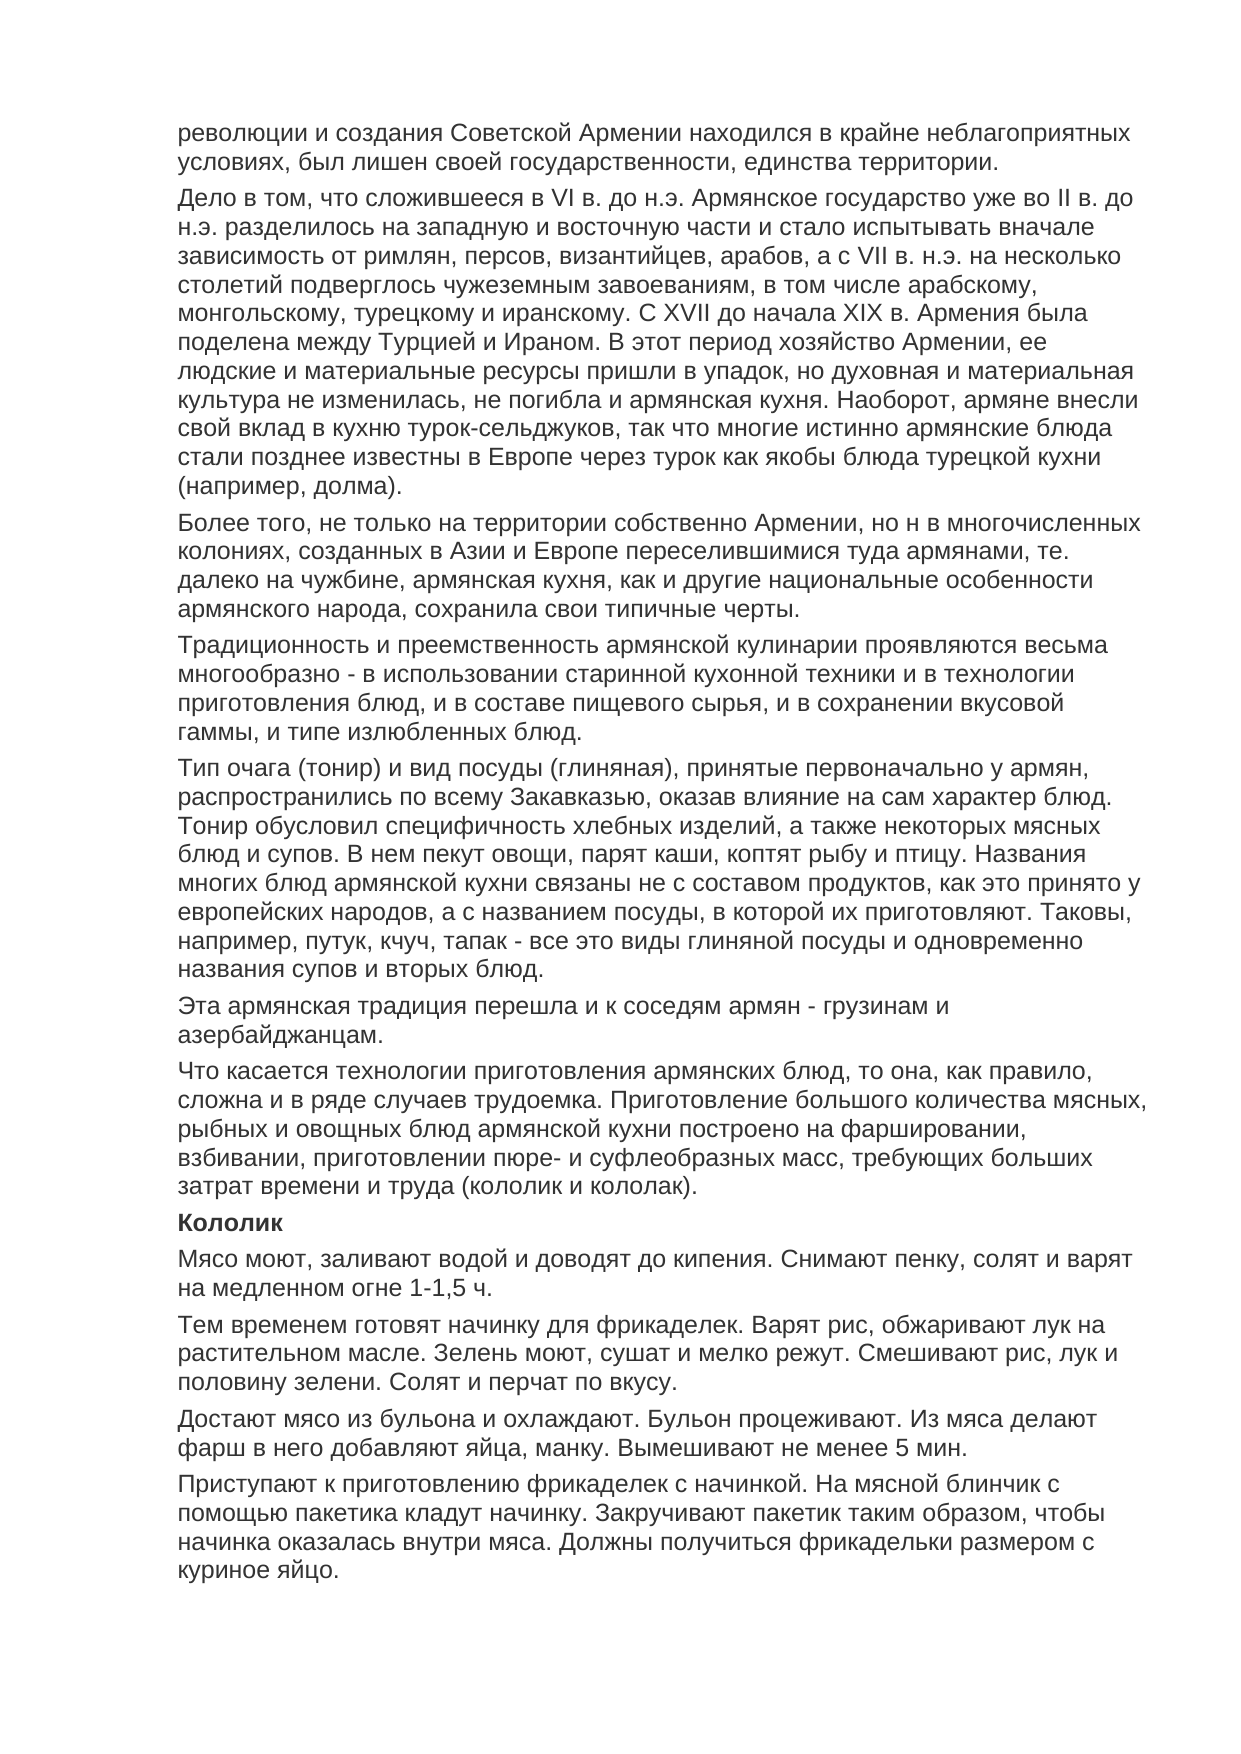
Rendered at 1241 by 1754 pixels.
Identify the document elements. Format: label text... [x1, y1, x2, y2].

text Тип очага (тонир) и вид посуды (глиняная), принятые первоначально у армян, распространились по всему Закавказью, оказав влияние на сам характер блюд. Тонир обусловил специфичность хлебных изделий, а также некоторых мясных блюд и супов. В нем пекут овощи, парят каши, коптят рыбу и птицу. Названия многих блюд армянской кухни связаны не с составом продуктов, как это принято у европейских народов, а с названием посуды, в которой их приготовляют. Таковы, например, путук, кчуч, тапак - все это виды глиняной посуды и одновременно названия супов и вторых блюд. [177, 753, 1152, 983]
text Приступают к приготовлению фрикаделек с начинкой. На мясной блинчик с помощью пакетика кладут начинку. Закручивают пакетик таким образом, чтобы начинка оказалась внутри мяса. Должны получиться фрикадельки размером с куриное яйцо. [177, 1469, 1152, 1584]
text Кололик [177, 1208, 1152, 1237]
text Эта армянская традиция перешла и к соседям армян - грузинам и азербайджанцам. [177, 991, 1152, 1048]
text Мясо моют, заливают водой и доводят до кипения. Снимают пенку, солят и варят на медленном огне 1-1,5 ч. [177, 1244, 1152, 1302]
text Дело в том, что сложившееся в VI в. до н.э. Армянское государство уже во II в. до н.э. разделилось на западную и восточную части и стало испытывать вначале зависимость от римлян, персов, византийцев, арабов, а с VII в. н.э. на несколько столетий подверглось чужеземным завоеваниям, в том числе арабскому, монгольскому, турецкому и иранскому. С XVII до начала XIX в. Армения была поделена между Турцией и Ираном. В этот период хозяйство Армении, ее людские и материальные ресурсы пришли в упадок, но духовная и материальная культура не изменилась, не погибла и армянская кухня. Наоборот, армяне внесли свой вклад в кухню турок-сельджуков, так что многие истинно армянские блюда стали позднее известны в Европе через турок как якобы блюда турецкой кухни (например, долма). [177, 183, 1152, 500]
text Достают мясо из бульона и охлаждают. Бульон процеживают. Из мяса делают фарш в него добавляют яйца, манку. Вымешивают не менее 5 мин. [177, 1404, 1152, 1461]
text Традиционность и преемственность армянской кулинарии проявляются весьма многообразно - в использовании старинной кухонной техники и в технологии приготовления блюд, и в составе пищевого сырья, и в сохранении вкусовой гаммы, и типе излюбленных блюд. [177, 630, 1152, 745]
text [177, 118, 1152, 176]
text Тем временем готовят начинку для фрикаделек. Варят рис, обжаривают лук на растительном масле. Зелень моют, сушат и мелко режут. Смешивают рис, лук и половину зелени. Солят и перчат по вкусу. [177, 1310, 1152, 1396]
text Более того, не только на территории собственно Армении, но н в многочисленных колониях, созданных в Азии и Европе переселившимися туда армянами, те. далеко на чужбине, армянская кухня, как и другие национальные особенности армянского народа, сохранила свои типичные черты. [177, 507, 1152, 622]
text Что касается технологии приготовления армянских блюд, то она, как правило, сложна и в ряде случаев трудоемка. Приготовление большого количества мясных, рыбных и овощных блюд армянской кухни построено на фаршировании, взбивании, приготовлении пюре- и суфлеобразных масс, требующих больших затрат времени и труда (кололик и кололак). [177, 1056, 1152, 1200]
